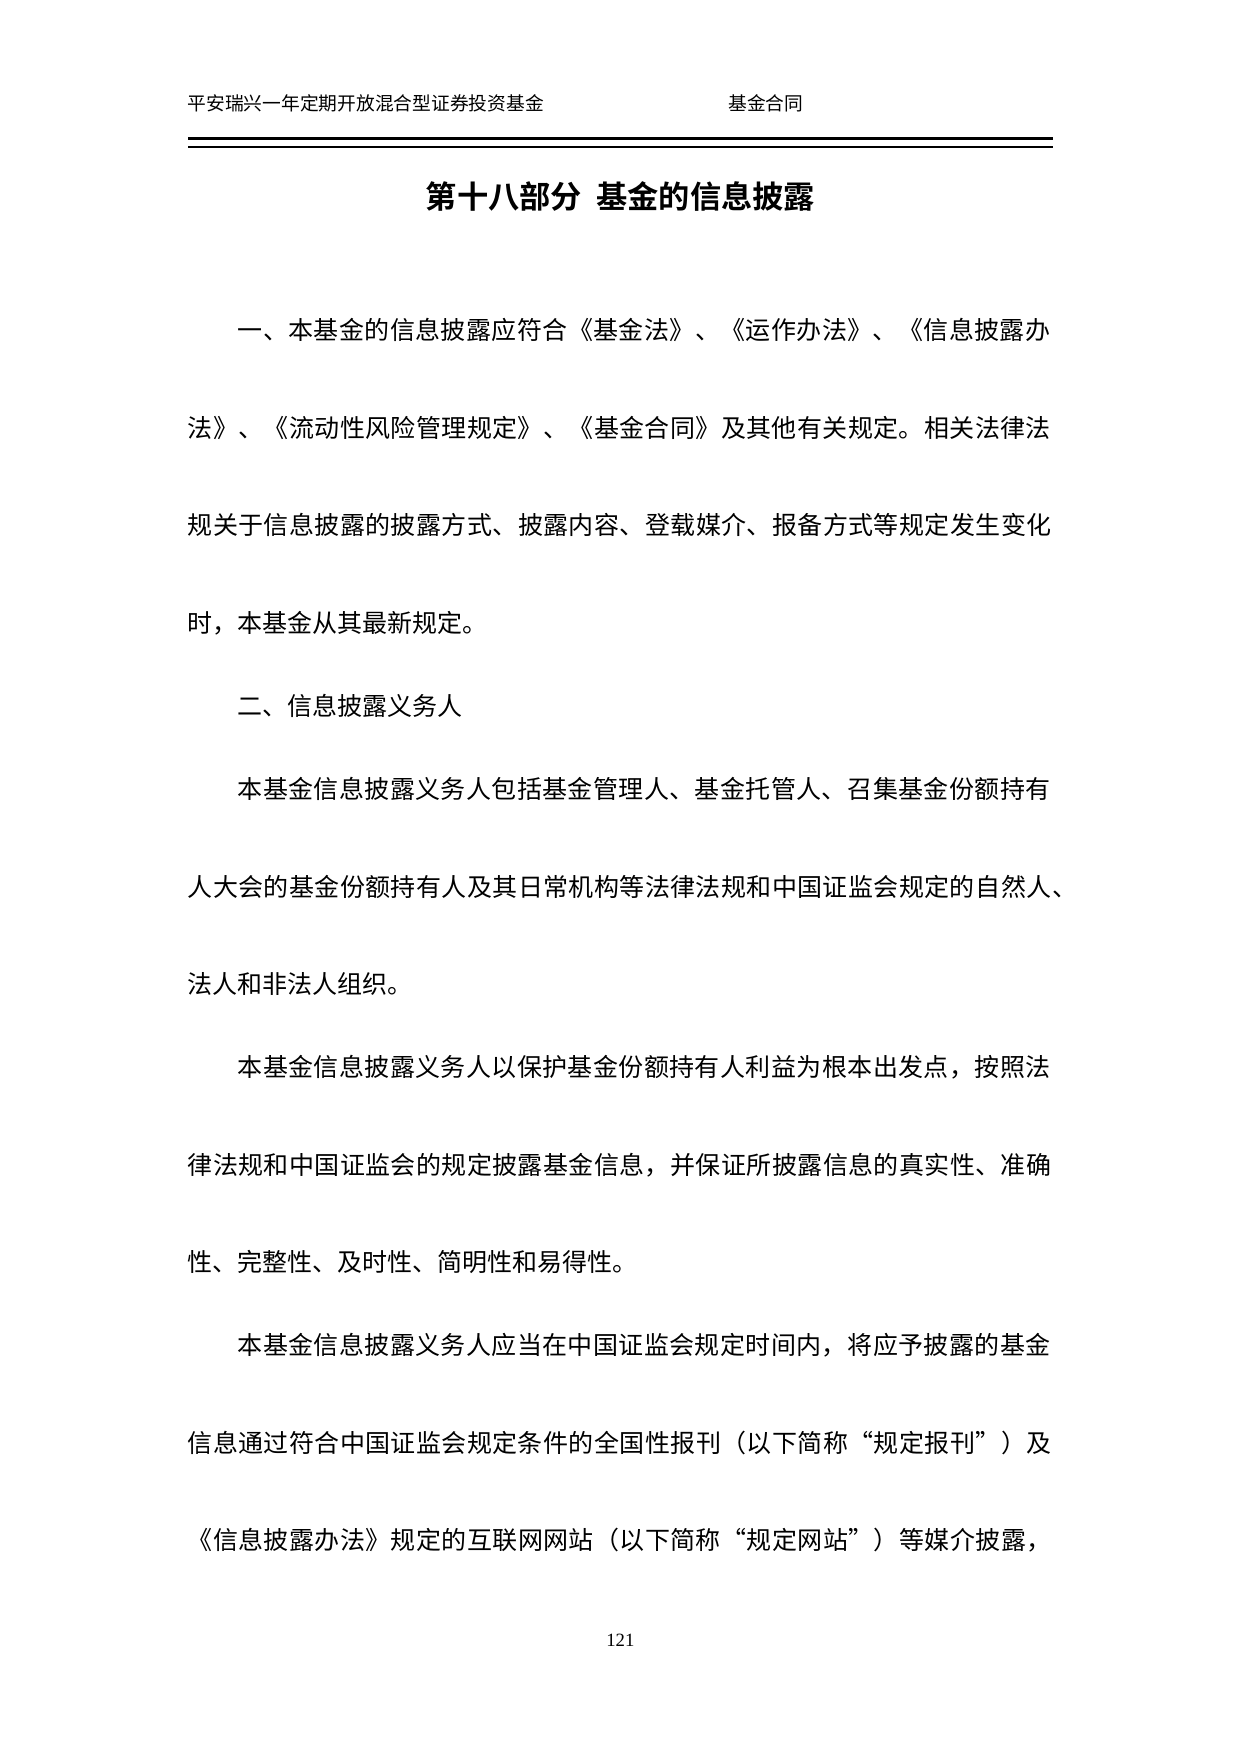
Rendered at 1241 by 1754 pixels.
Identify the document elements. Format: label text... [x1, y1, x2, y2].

text 本基金信息披露义务人包括基金管理人、基金托管人、召集基金份额持有人大会的基金份额持有人及其日常机构等法律法规和中国证监会规定的自然人、法人和非法人组织。 [187, 755, 1053, 1015]
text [187, 1311, 1053, 1571]
text 一、本基金的信息披露应符合《基金法》、《运作办法》、《信息披露办法》、《流动性风险管理规定》、《基金合同》及其他有关规定。相关法律法规关于信息披露的披露方式、披露内容、登载媒介、报备方式等规定发生变化时，本基金从其最新规定。 [187, 296, 1053, 654]
text 本基金信息披露义务人以保护基金份额持有人利益为根本出发点，按照法律法规和中国证监会的规定披露基金信息，并保证所披露信息的真实性、准确性、完整性、及时性、简明性和易得性。 [187, 1033, 1053, 1293]
subtitle 第十八部分 基金的信息披露 [187, 162, 1053, 227]
text 二、信息披露义务人 [187, 672, 1053, 737]
